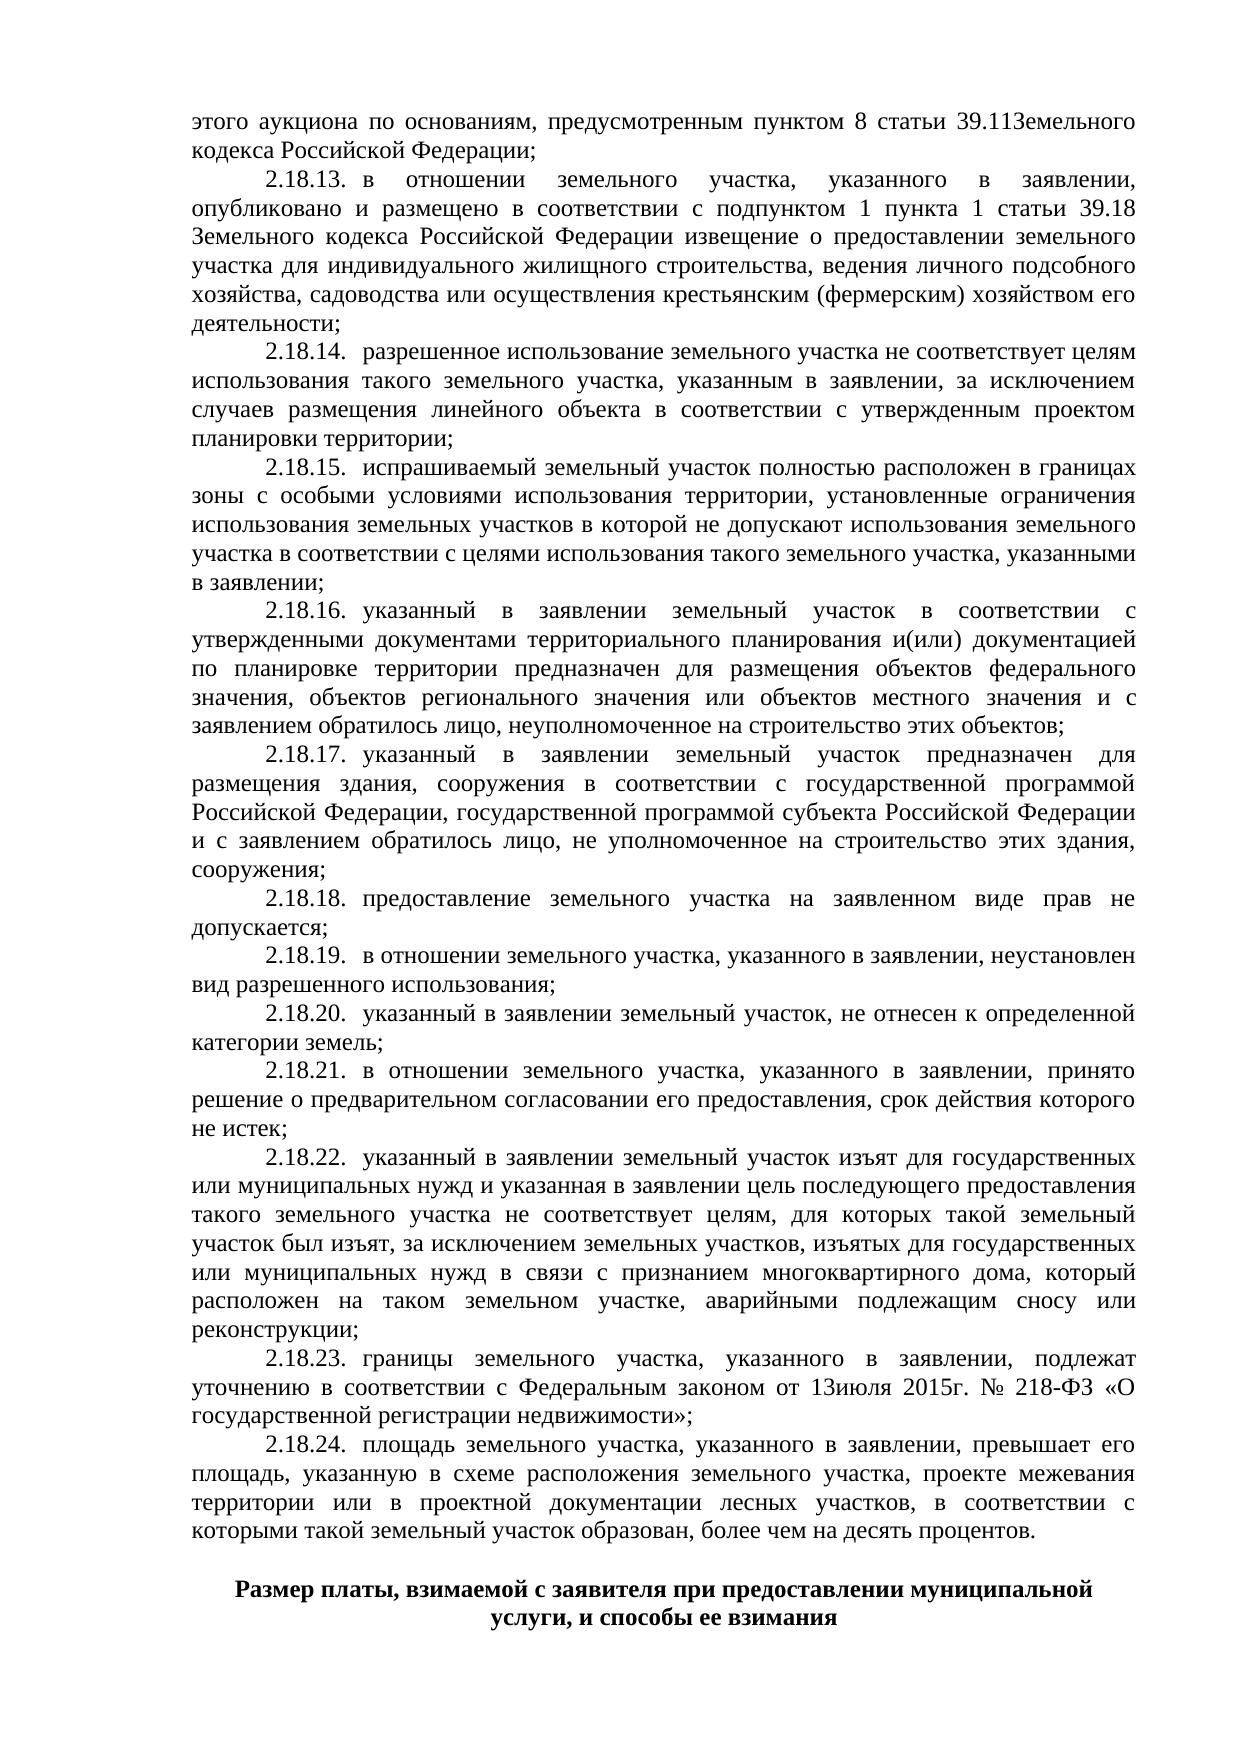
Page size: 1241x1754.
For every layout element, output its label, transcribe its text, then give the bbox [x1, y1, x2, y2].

list предоставление земельного участка на заявленном виде прав не допускается; [191, 883, 1136, 940]
list испрашиваемый земельный участок полностью расположен в границах зоны с особыми условиями использования территории, установленные ограничения использования земельных участков в которой не допускают использования земельного участка в соответствии с целями использования такого земельного участка, указанными в заявлении; [191, 452, 1137, 595]
list указанный в заявлении земельный участок изъят для государственных или муниципальных нужд и указанная в заявлении цель последующего предоставления такого земельного участка не соответствует целям, для которых такой земельный участок был изъят, за исключением земельных участков, изъятых для государственных или муниципальных нужд в связи с признанием многоквартирного дома, который расположен на таком земельном участке, аварийными подлежащим сносу или реконструкции; [191, 1142, 1137, 1343]
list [191, 106, 1137, 164]
list указанный в заявлении земельный участок, не отнесен к определенной категории земель; [191, 998, 1136, 1055]
subtitle Размер платы, взимаемой с заявителя при предоставлении муниципальной услуги, и способы ее взимания [197, 1574, 1131, 1631]
list разрешенное использование земельного участка не соответствует целям использования такого земельного участка, указанным в заявлении, за исключением случаев размещения линейного объекта в соответствии с утвержденным проектом планировки территории; [191, 336, 1137, 451]
list площадь земельного участка, указанного в заявлении, превышает его площадь, указанную в схеме расположения земельного участка, проекте межевания территории или в проектной документации лесных участков, в соответствии с которыми такой земельный участок образован, более чем на десять процентов. [191, 1429, 1136, 1544]
list в отношении земельного участка, указанного в заявлении, неустановлен вид разрешенного использования; [191, 940, 1136, 998]
list в отношении земельного участка, указанного в заявлении, опубликовано и размещено в соответствии с подпунктом 1 пункта 1 статьи 39.18 Земельного кодекса Российской Федерации извещение о предоставлении земельного участка для индивидуального жилищного строительства, ведения личного подсобного хозяйства, садоводства или осуществления крестьянским (фермерским) хозяйством его деятельности; [191, 164, 1137, 336]
list границы земельного участка, указанного в заявлении, подлежат уточнению в соответствии с Федеральным законом от 13июля 2015г. № 218-ФЗ «О государственной регистрации недвижимости»; [191, 1343, 1137, 1429]
list указанный в заявлении земельный участок предназначен для размещения здания, сооружения в соответствии с государственной программой Российской Федерации, государственной программой субъекта Российской Федерации и с заявлением обратилось лицо, не уполномоченное на строительство этих здания, сооружения; [191, 739, 1136, 883]
list указанный в заявлении земельный участок в соответствии с утвержденными документами территориального планирования и(или) документацией по планировке территории предназначен для размещения объектов федерального значения, объектов регионального значения или объектов местного значения и с заявлением обратилось лицо, неуполномоченное на строительство этих объектов; [191, 595, 1137, 739]
list в отношении земельного участка, указанного в заявлении, принято решение о предварительном согласовании его предоставления, срок действия которого не истек; [191, 1055, 1136, 1142]
